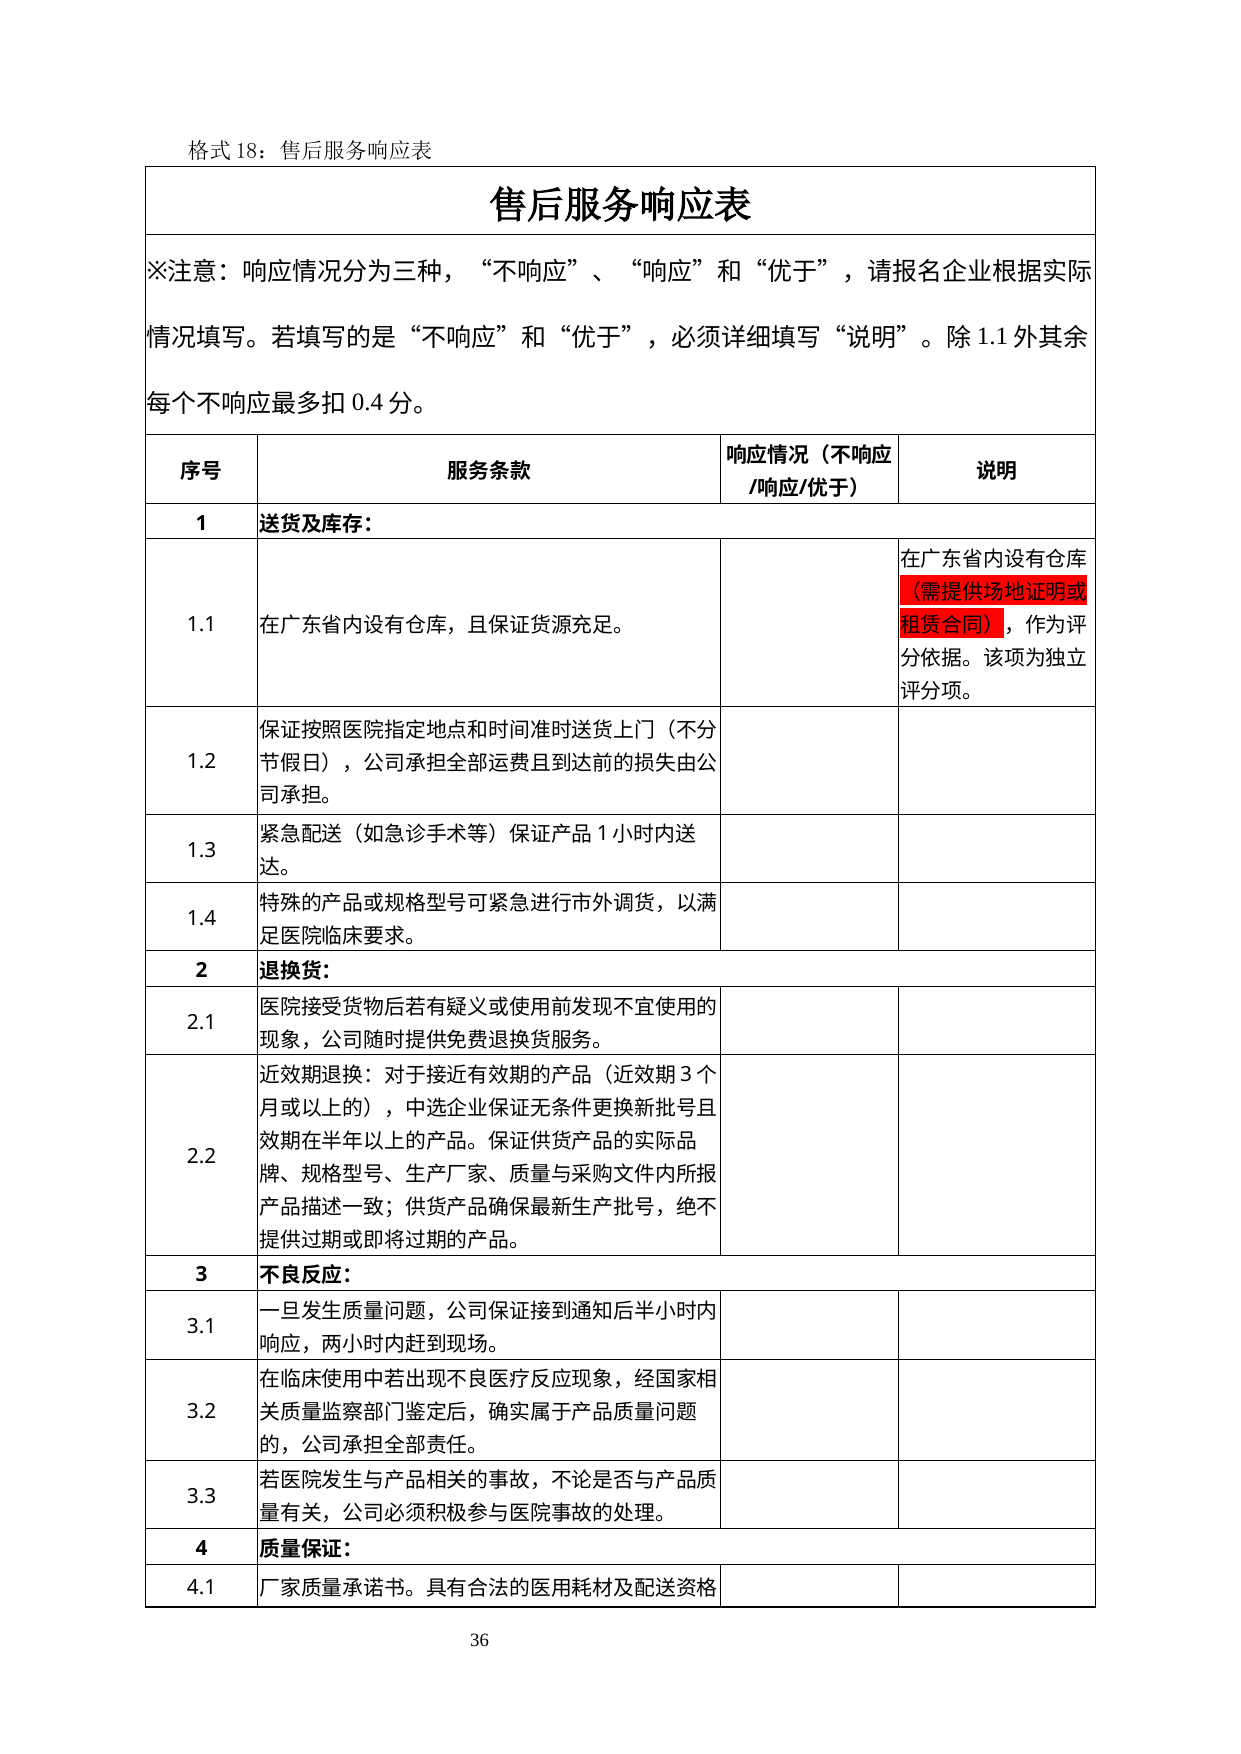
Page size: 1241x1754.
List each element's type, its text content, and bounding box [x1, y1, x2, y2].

table_cell 在广东省内设有仓库，且保证货源充足。 [258, 539, 720, 706]
table_cell [721, 1291, 898, 1358]
table_cell 响应情况（不响应/响应/优于） [721, 435, 898, 503]
table_cell [899, 707, 1095, 813]
table_cell [721, 707, 898, 813]
table_cell 4 [146, 1529, 257, 1564]
table_cell [721, 987, 898, 1054]
table_cell 紧急配送（如急诊手术等）保证产品1小时内送达。 [258, 815, 720, 882]
table_cell 质量保证： [258, 1529, 1095, 1564]
table_cell 3.2 [146, 1360, 257, 1460]
table_cell 3.1 [146, 1291, 257, 1358]
table_cell [721, 1565, 898, 1606]
table_cell 送货及库存： [258, 504, 1095, 538]
table_cell 1.4 [146, 883, 257, 950]
table_cell 特殊的产品或规格型号可紧急进行市外调货，以满足医院临床要求。 [258, 883, 720, 950]
table_cell [721, 1360, 898, 1460]
table_cell [721, 1055, 898, 1254]
table_cell [721, 883, 898, 950]
table_cell 2.1 [146, 987, 257, 1054]
table_cell 一旦发生质量问题，公司保证接到通知后半小时内响应，两小时内赶到现场。 [258, 1291, 720, 1358]
table_cell 2 [146, 951, 257, 986]
table_cell [899, 815, 1095, 882]
table_cell [899, 1565, 1095, 1606]
table_cell 在临床使用中若出现不良医疗反应现象，经国家相关质量监察部门鉴定后，确实属于产品质量问题的，公司承担全部责任。 [258, 1360, 720, 1460]
text 格式18：售后服务响应表 [187, 133, 991, 166]
table_cell 3 [146, 1256, 257, 1290]
table_cell [899, 987, 1095, 1054]
table_cell 退换货： [258, 951, 1095, 986]
table_cell 医院接受货物后若有疑义或使用前发现不宜使用的现象，公司随时提供免费退换货服务。 [258, 987, 720, 1054]
table_cell 不良反应： [258, 1256, 1095, 1290]
table_cell [721, 815, 898, 882]
table_cell 1.1 [146, 539, 257, 706]
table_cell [258, 1565, 720, 1606]
table_header 售后服务响应表 [146, 167, 1095, 234]
table_cell 4.1 [146, 1565, 257, 1606]
table_cell 3.3 [146, 1461, 257, 1528]
table_cell 1 [146, 504, 257, 538]
table_cell 近效期退换：对于接近有效期的产品（近效期3个月或以上的），中选企业保证无条件更换新批号且效期在半年以上的产品。保证供货产品的实际品牌、规格型号、生产厂家、质量与采购文件内所报产品描述一致；供货产品确保最新生产批号，绝不提供过期或即将过期的产品。 [258, 1055, 720, 1254]
table_cell 1.3 [146, 815, 257, 882]
table_cell 1.2 [146, 707, 257, 813]
table_cell 在广东省内设有仓库（需提供场地证明或租赁合同），作为评分依据。该项为独立评分项。 [899, 539, 1095, 706]
table_cell 序号 [146, 435, 257, 503]
table_cell 说明 [899, 435, 1095, 503]
table_cell 服务条款 [258, 435, 720, 503]
table_cell ※注意：响应情况分为三种，“不响应”、“响应”和“优于”，请报名企业根据实际情况填写。若填写的是“不响应”和“优于”，必须详细填写“说明”。除1.1外其余每个不响应最多扣0.4分。 [146, 235, 1095, 434]
table_cell 若医院发生与产品相关的事故，不论是否与产品质量有关，公司必须积极参与医院事故的处理。 [258, 1461, 720, 1528]
table_cell [899, 1360, 1095, 1460]
table_cell 2.2 [146, 1055, 257, 1254]
table_cell [899, 1461, 1095, 1528]
table_cell [899, 883, 1095, 950]
table_cell [721, 1461, 898, 1528]
table_cell [721, 539, 898, 706]
table_cell 保证按照医院指定地点和时间准时送货上门（不分节假日），公司承担全部运费且到达前的损失由公司承担。 [258, 707, 720, 813]
table_cell [899, 1055, 1095, 1254]
table_cell [899, 1291, 1095, 1358]
